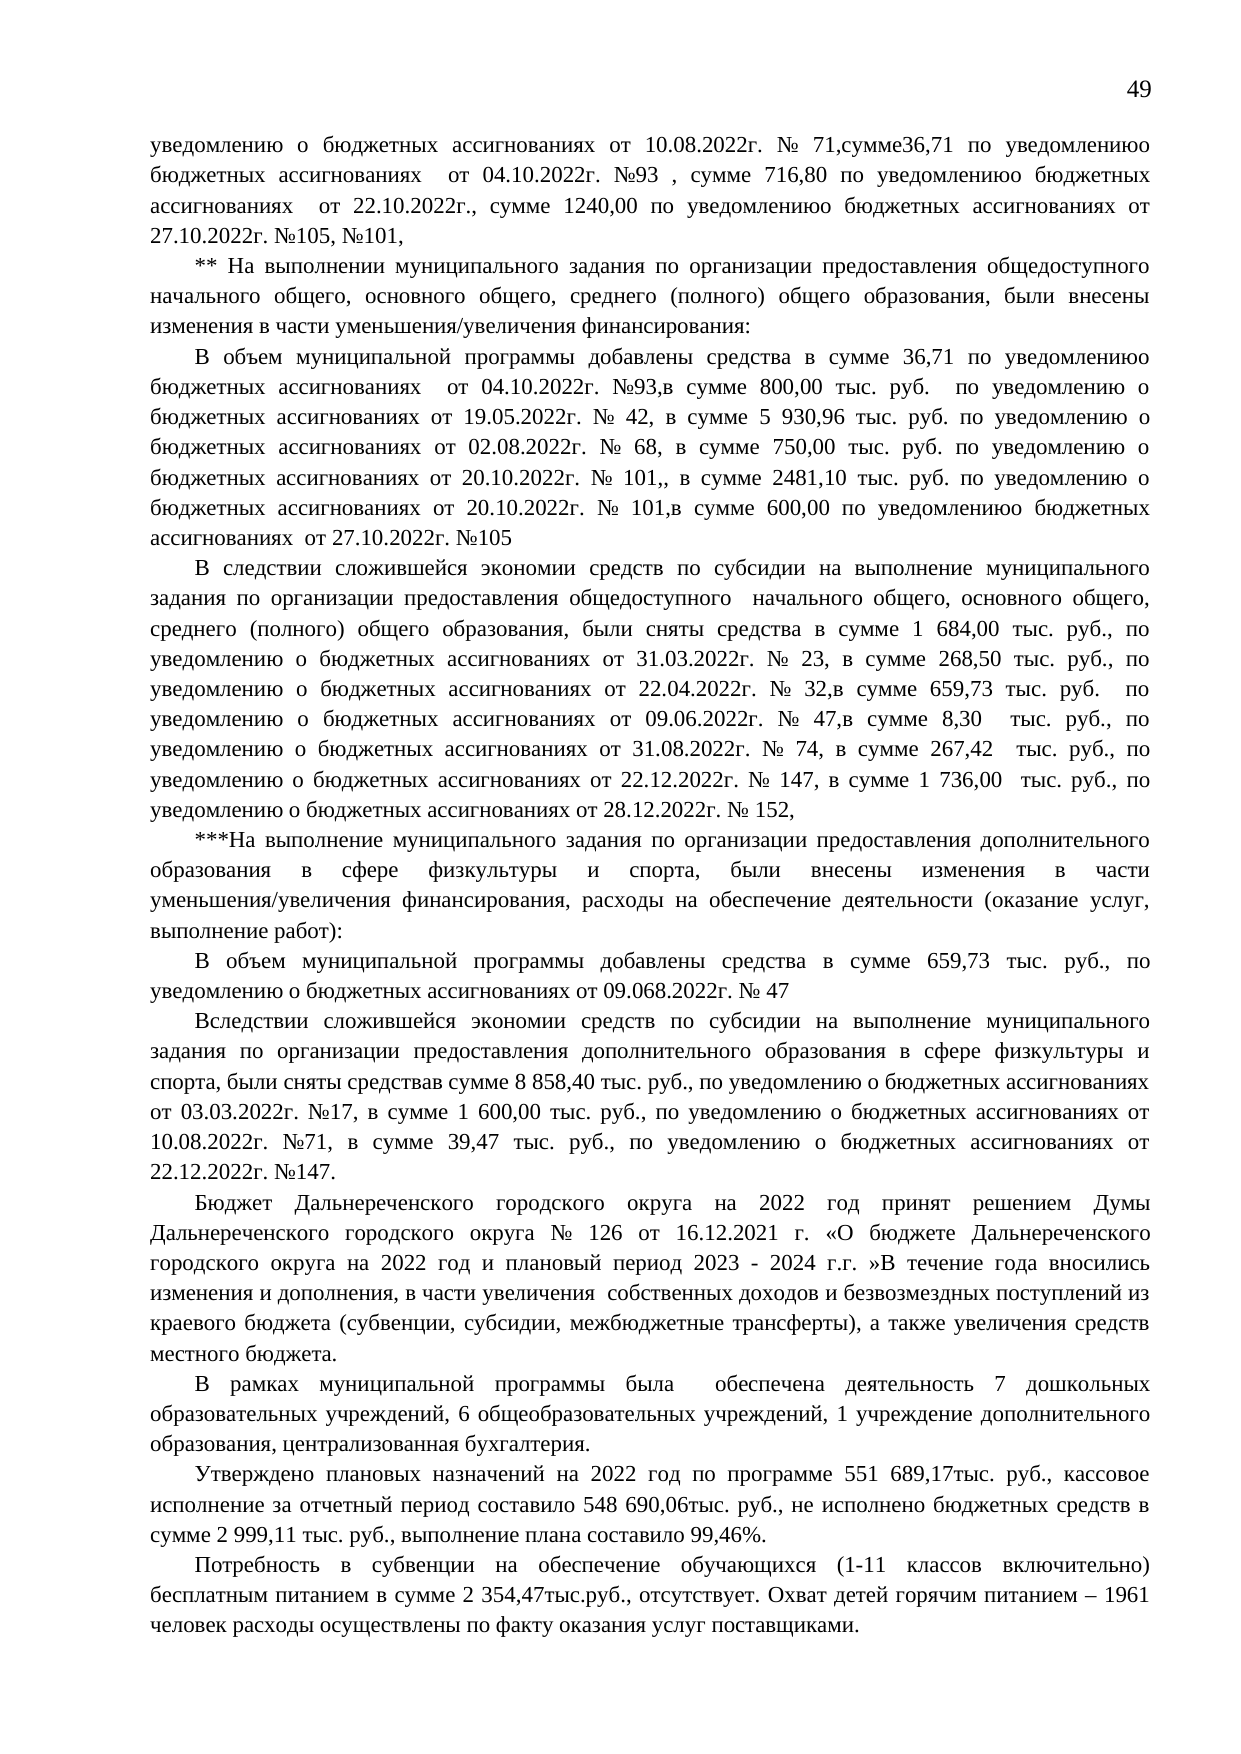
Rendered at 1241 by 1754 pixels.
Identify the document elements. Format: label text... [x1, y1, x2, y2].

text Потребность в субвенции на обеспечение обучающихся (1-11 классов включительно) бесплатным питанием в сумме 2 354,47тыс.руб., отсутствует. Охват детей горячим питанием – 1961 человек расходы осуществлены по факту оказания услуг поставщиками. [150, 1551, 1152, 1638]
text ** На выполнении муниципального задания по организации предоставления общедоступного начального общего, основного общего, среднего (полного) общего образования, были внесены изменения в части уменьшения/увеличения финансирования: [150, 252, 1152, 339]
text В объем муниципальной программы добавлены средства в сумме 36,71 по уведомлениюо бюджетных ассигнованиях от 04.10.2022г. №93,в сумме 800,00 тыс. руб. по уведомлению о бюджетных ассигнованиях от 19.05.2022г. № 42, в сумме 5 930,96 тыс. руб. по уведомлению о бюджетных ассигнованиях от 02.08.2022г. № 68, в сумме 750,00 тыс. руб. по уведомлению о бюджетных ассигнованиях от 20.10.2022г. № 101,, в сумме 2481,10 тыс. руб. по уведомлению о бюджетных ассигнованиях от 20.10.2022г. № 101,в сумме 600,00 по уведомлениюо бюджетных ассигнованиях от 27.10.2022г. №105 [150, 343, 1152, 550]
text Утверждено плановых назначений на 2022 год по программе 551 689,17тыс. руб., кассовое исполнение за отчетный период составило 548 690,06тыс. руб., не исполнено бюджетных средств в сумме 2 999,11 тыс. руб., выполнение плана составило 99,46%. [150, 1461, 1152, 1547]
text Бюджет Дальнереченского городского округа на 2022 год принят решением Думы Дальнереченского городского округа № 126 от 16.12.2021 г. «О бюджете Дальнереченского городского округа на 2022 год и плановый период 2023 - 2024 г.г. »В течение года вносились изменения и дополнения, в части увеличения собственных доходов и безвозмездных поступлений из краевого бюджета (субвенции, субсидии, межбюджетные трансферты), а также увеличения средств местного бюджета. [150, 1189, 1152, 1366]
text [150, 131, 1152, 248]
text В объем муниципальной программы добавлены средства в сумме 659,73 тыс. руб., по уведомлению о бюджетных ассигнованиях от 09.068.2022г. № 47 [150, 947, 1152, 1003]
text Вследствии сложившейся экономии средств по субсидии на выполнение муниципального задания по организации предоставления дополнительного образования в сфере физкультуры и спорта, были сняты средствав сумме 8 858,40 тыс. руб., по уведомлению о бюджетных ассигнованиях от 03.03.2022г. №17, в сумме 1 600,00 тыс. руб., по уведомлению о бюджетных ассигнованиях от 10.08.2022г. №71, в сумме 39,47 тыс. руб., по уведомлению о бюджетных ассигнованиях от 22.12.2022г. №147. [150, 1007, 1152, 1185]
text ***На выполнение муниципального задания по организации предоставления дополнительного образования в сфере физкультуры и спорта, были внесены изменения в части уменьшения/увеличения финансирования, расходы на обеспечение деятельности (оказание услуг, выполнение работ): [150, 826, 1152, 943]
text В рамках муниципальной программы была обеспечена деятельность 7 дошкольных образовательных учреждений, 6 общеобразовательных учреждений, 1 учреждение дополнительного образования, централизованная бухгалтерия. [150, 1370, 1152, 1457]
text В следствии сложившейся экономии средств по субсидии на выполнение муниципального задания по организации предоставления общедоступного начального общего, основного общего, среднего (полного) общего образования, были сняты средства в сумме 1 684,00 тыс. руб., по уведомлению о бюджетных ассигнованиях от 31.03.2022г. № 23, в сумме 268,50 тыс. руб., по уведомлению о бюджетных ассигнованиях от 22.04.2022г. № 32,в сумме 659,73 тыс. руб. по уведомлению о бюджетных ассигнованиях от 09.06.2022г. № 47,в сумме 8,30 тыс. руб., по уведомлению о бюджетных ассигнованиях от 31.08.2022г. № 74, в сумме 267,42 тыс. руб., по уведомлению о бюджетных ассигнованиях от 22.12.2022г. № 147, в сумме 1 736,00 тыс. руб., по уведомлению о бюджетных ассигнованиях от 28.12.2022г. № 152, [150, 554, 1152, 822]
